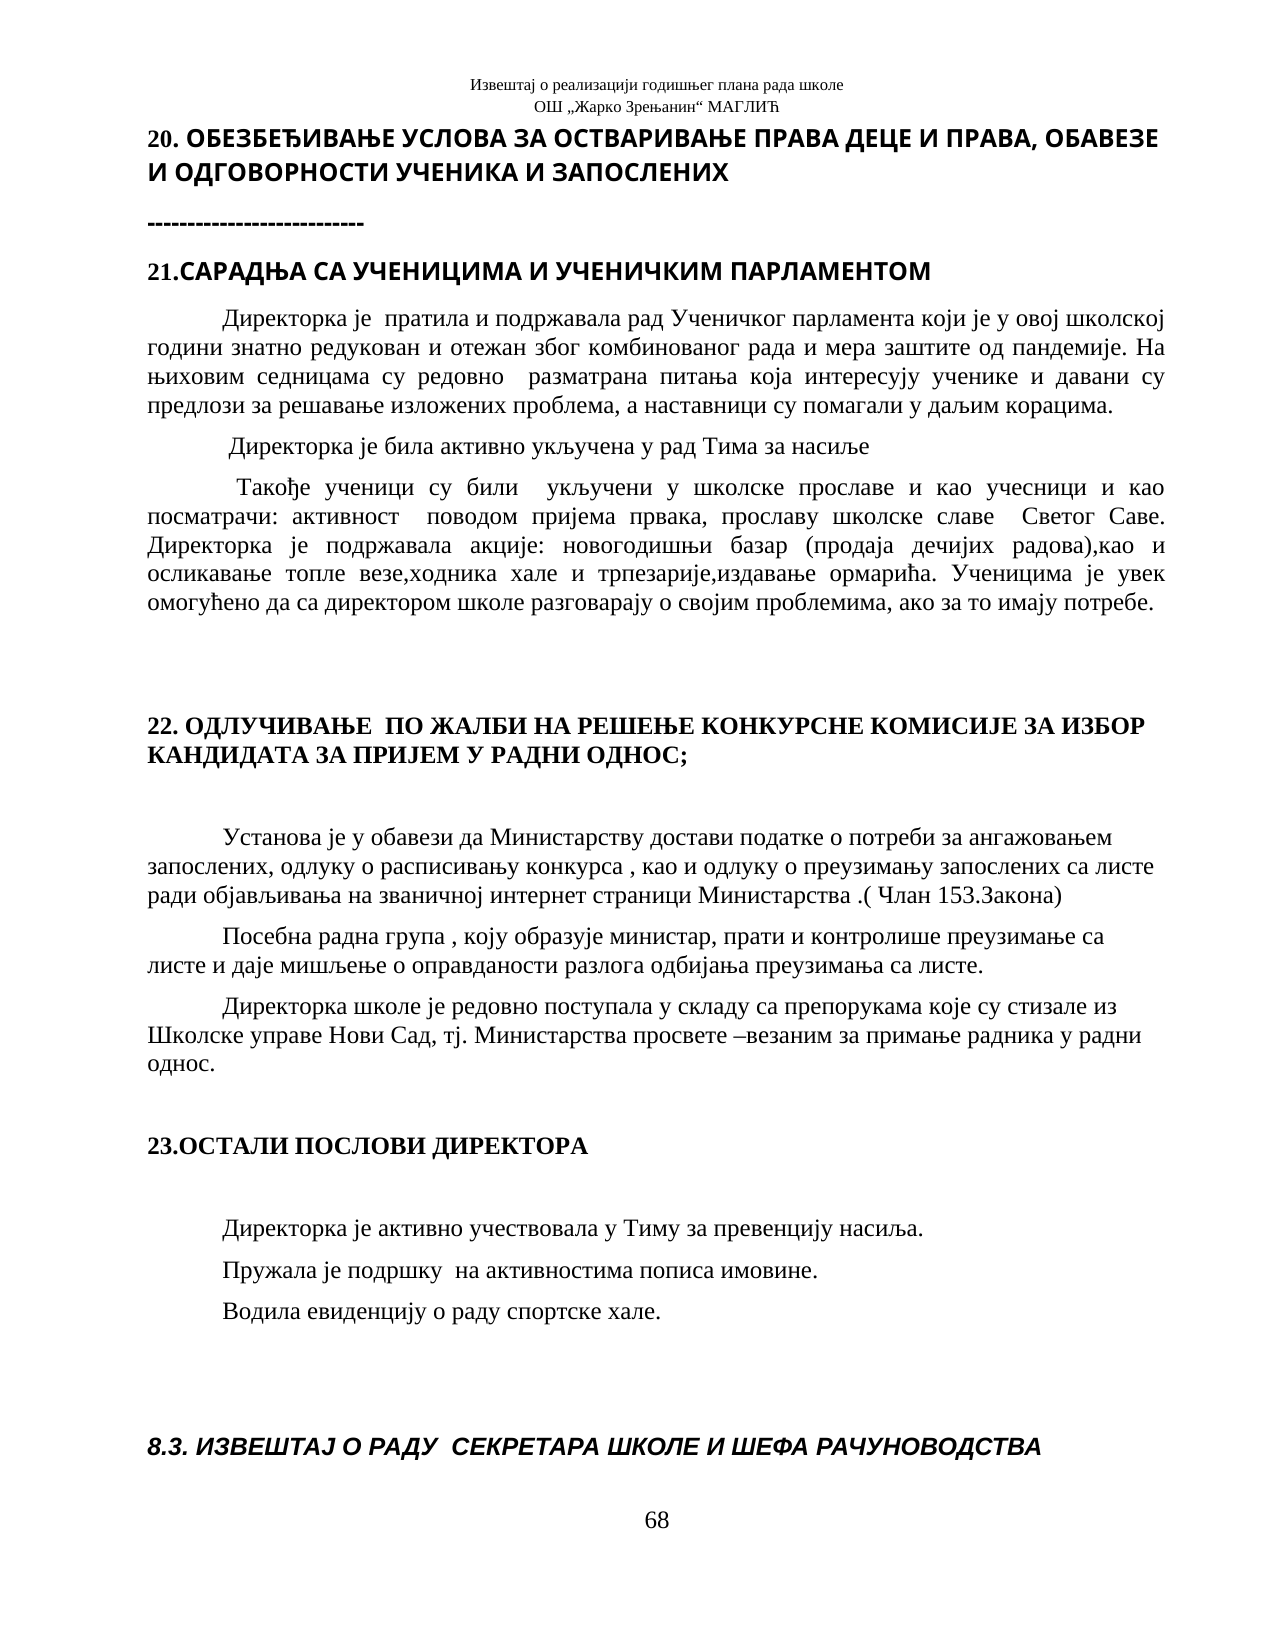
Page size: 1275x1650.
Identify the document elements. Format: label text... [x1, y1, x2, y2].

text Директорка је активно учествовала у Тиму за превенцију насиља. [147, 1213, 1167, 1242]
text 20. ОБЕЗБЕЂИВАЊЕ УСЛОВА ЗА ОСТВАРИВАЊЕ ПРАВА ДЕЦЕ И ПРАВА, ОБАВЕЗЕ И ОДГОВОРНОСТИ УЧЕНИКА И ЗАПОСЛЕНИХ [147, 120, 1167, 188]
text Пружала је подршку на активностима пописа имовине. [147, 1255, 1167, 1283]
text --------------------------- [147, 204, 1167, 238]
text Такође ученици су били укључени у школске прославе и као учесници и као посматрачи: активност поводом пријема првака, прославу школске славе Светог Саве. Директорка је подржавала акције: новогодишњи базар (продаја дечијих радова),као и осликавање топле везе,ходника хале и трпезарије,издавање ормарића. Ученицима је увек омогућено да са директором школе разговарају о својим проблемима, ако за то имају потребе. [147, 472, 1167, 616]
text Посебна радна група , коју образује министар, прати и контролише преузимање са листе и даје мишљење о оправданости разлога одбијања преузимања са листе. [147, 921, 1167, 978]
text Директорка је пратила и подржавала рад Ученичког парламента који је у овој школској години знатно редукован и отежан због комбинованог рада и мера заштите од пандемије. На њиховим седницама су редовно разматрана питања која интересују ученике и давани су предлози за решавање изложених проблема, а наставници су помагали у даљим корацима. [147, 303, 1167, 418]
text 22. ОДЛУЧИВАЊЕ ПО ЖАЛБИ НА РЕШЕЊЕ КОНКУРСНЕ КОМИСИЈЕ ЗА ИЗБОР КАНДИДАТА ЗА ПРИЈЕМ У РАДНИ ОДНОС; [147, 711, 1167, 768]
text 21.САРАДЊА СА УЧЕНИЦИМА И УЧЕНИЧКИМ ПАРЛАМЕНТОМ [147, 254, 1167, 288]
text Директорка школе је редовно поступала у складу са препорукама које су стизале из Школске управе Нови Сад, тј. Министарства просвете –везаним за примање радника у радни однос. [147, 991, 1167, 1077]
text Водила евиденцију о раду спортске хале. [147, 1296, 1167, 1325]
text 23.ОСТАЛИ ПОСЛОВИ ДИРЕКТОРА [147, 1131, 1167, 1160]
text Установа је у обавези да Министарству достави податке о потреби за ангажовањем запослених, одлуку о расписивању конкурса , као и одлуку о преузимању запослених са листе ради објављивања на званичној интернет страници Министарства .( Члан 153.Закона) [147, 822, 1167, 908]
text Директорка је била активно укључена у рад Тима за насиље [147, 431, 1167, 460]
subtitle 8.3. ИЗВЕШТАЈ О РАДУ СЕКРЕТАРА ШКОЛЕ И ШЕФА РАЧУНОВОДСТВА [147, 1432, 1167, 1461]
